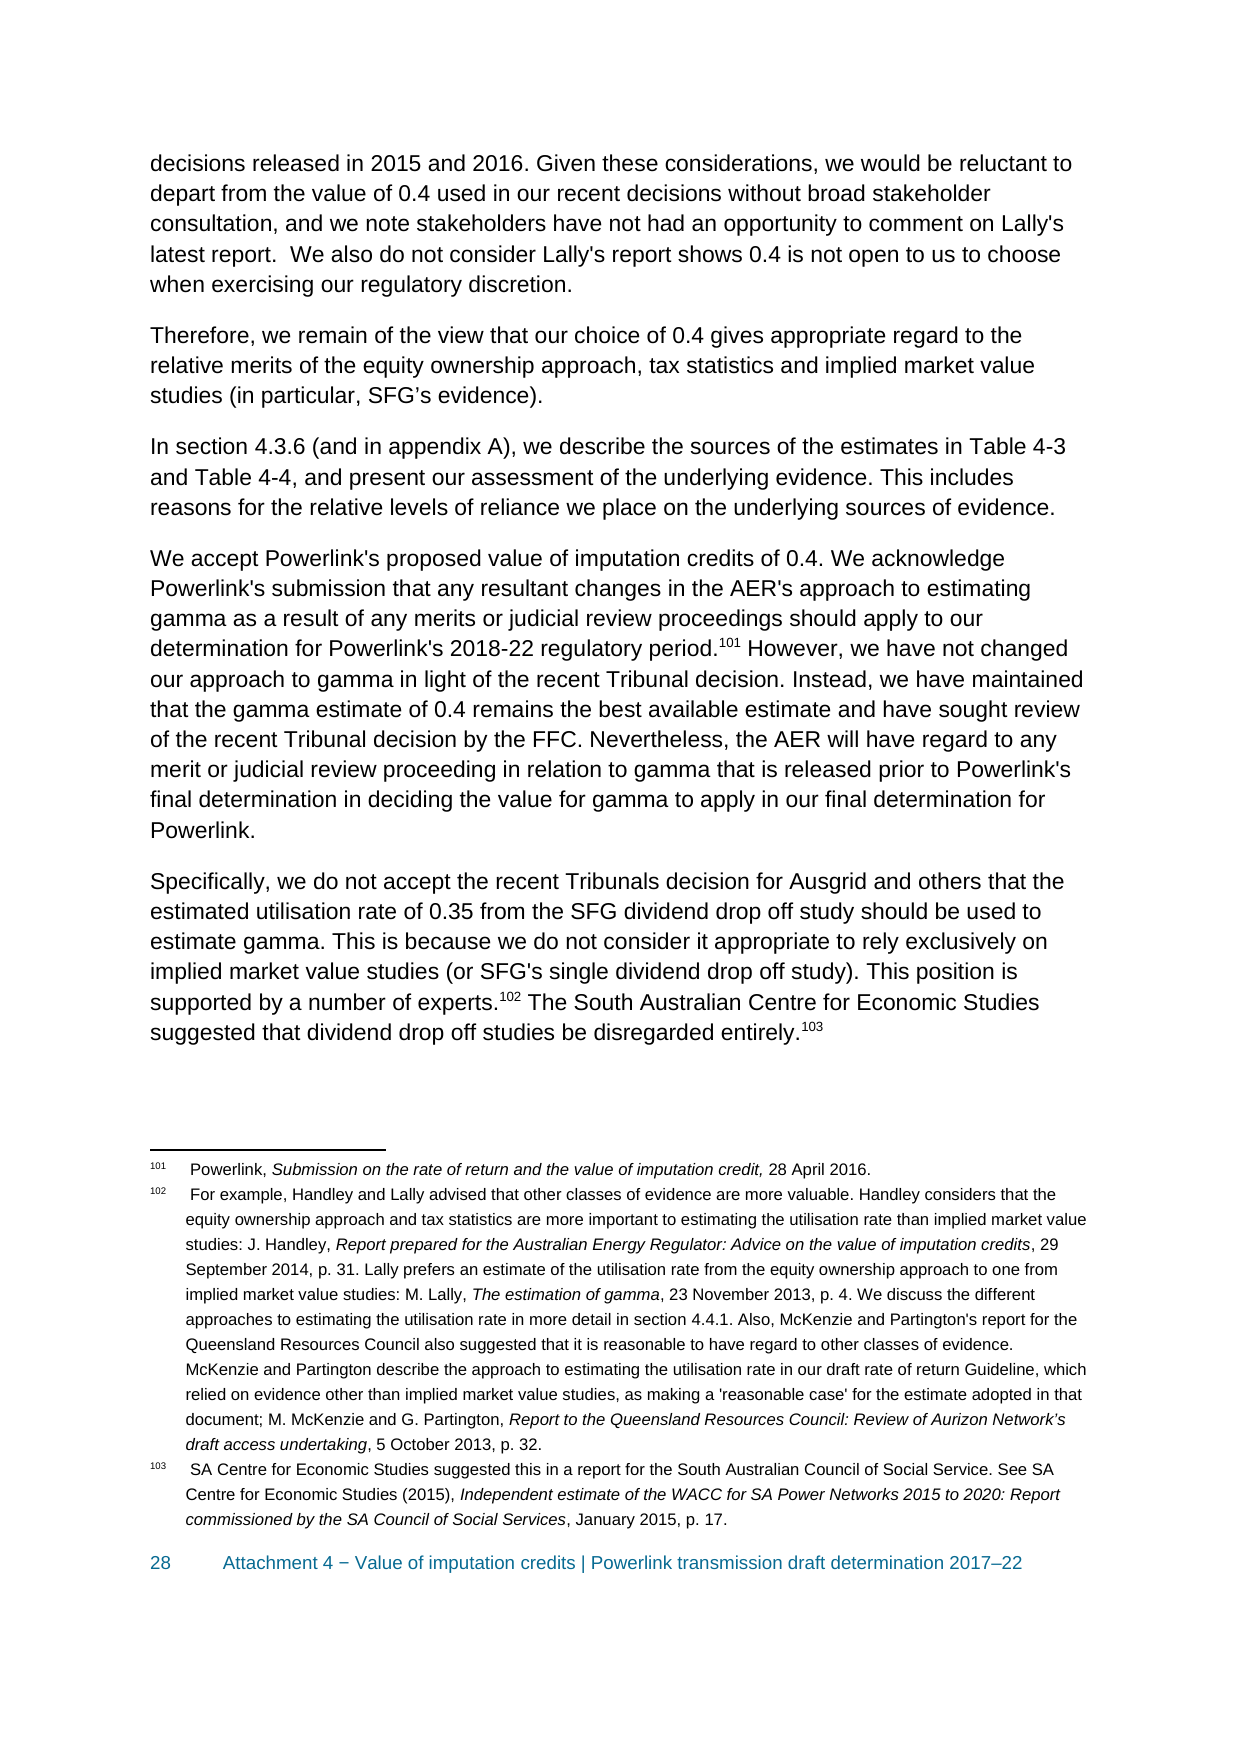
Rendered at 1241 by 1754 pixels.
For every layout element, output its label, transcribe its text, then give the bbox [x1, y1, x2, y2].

text Therefore, we remain of the view that our choice of 0.4 gives appropriate regard to the relative merits of the equity ownership approach, tax statistics and implied market value studies (in particular, SFG’s evidence). [150, 322, 1090, 409]
text We accept Powerlink's proposed value of imputation credits of 0.4. We acknowledge Powerlink's submission that any resultant changes in the AER's approach to estimating gamma as a result of any merits or judicial review proceedings should apply to our determination for Powerlink's 2018-22 regulatory period. However, we have not changed our approach to gamma in light of the recent Tribunal decision. Instead, we have maintained that the gamma estimate of 0.4 remains the best available estimate and have sought review of the recent Tribunal decision by the FFC. Nevertheless, the AER will have regard to any merit or judicial review proceeding in relation to gamma that is released prior to Powerlink's final determination in deciding the value for gamma to apply in our final determination for Powerlink. [150, 545, 1090, 843]
text In section 4.3.6 (and in appendix A), we describe the sources of the estimates in table 4-3 and table 4-4, and present our assessment of the underlying evidence. This includes reasons for the relative levels of reliance we place on the underlying sources of evidence. [150, 433, 1090, 520]
picture [934, 1559, 938, 1569]
text Specifically, we do not accept the recent Tribunals decision for Ausgrid and others that the estimated utilisation rate of 0.35 from the SFG dividend drop off study should be used to estimate gamma. This is because we do not consider it appropriate to rely exclusively on implied market value studies (or SFG's single dividend drop off study). This position is supported by a number of experts. The South Australian Centre for Economic Studies suggested that dividend drop off studies be disregarded entirely. [150, 868, 1090, 1045]
picture [433, 1559, 437, 1569]
